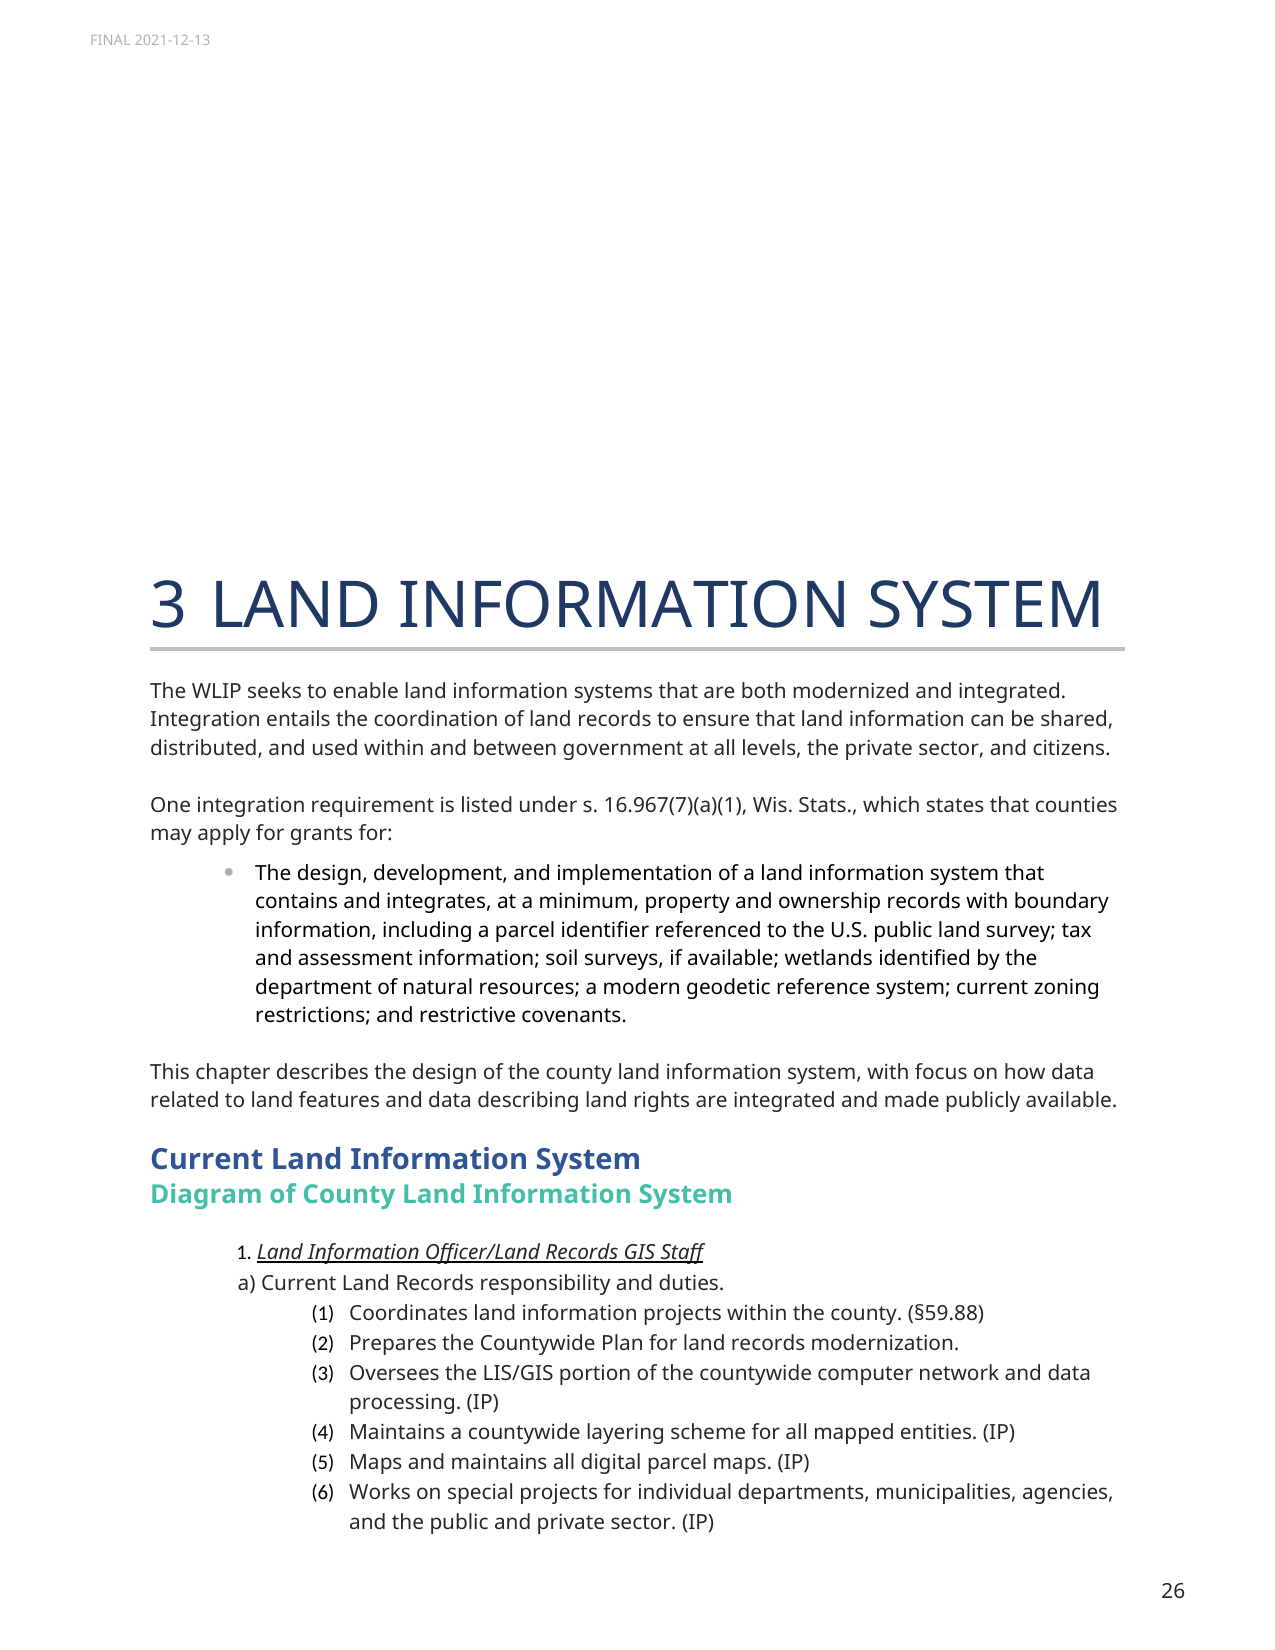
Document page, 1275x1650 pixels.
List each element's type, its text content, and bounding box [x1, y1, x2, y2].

list Maps and maintains all digital parcel maps. (IP) [311, 1447, 1118, 1476]
list Works on special projects for individual departments, municipalities, agencies, and the public and private sector. (IP) [311, 1477, 1118, 1535]
text One integration requirement is listed under s. 16.967(7)(a)(1), Wis. Stats., which states that counties may apply for grants for: [150, 790, 1125, 847]
list Land Information Officer/Land Records GIS Staff [236, 1237, 1125, 1266]
subtitle Land Information System [150, 558, 1125, 647]
subtitle Diagram of County Land Information System [150, 1183, 1125, 1209]
subtitle Current Land Information System [150, 1142, 1125, 1176]
list The design, development, and implementation of a land information system that contains and integrates, at a minimum, property and ownership records with boundary information, including a parcel identifier referenced to the U.S. public land survey; tax and assessment information; soil surveys, if available; wetlands identified by the department of natural resources; a modern geodetic reference system; current zoning restrictions; and restrictive covenants. [225, 858, 1125, 1029]
list Prepares the Countywide Plan for land records modernization. [311, 1328, 1118, 1356]
list Oversees the LIS/GIS portion of the countywide computer network and data processing. (IP) [311, 1358, 1118, 1416]
text This chapter describes the design of the county land information system, with focus on how data related to land features and data describing land rights are integrated and made publicly available. [150, 1057, 1125, 1114]
text a) Current Land Records responsibility and duties. [237, 1268, 1118, 1296]
list Maintains a countywide layering scheme for all mapped entities. (IP) [311, 1417, 1118, 1446]
list Coordinates land information projects within the county. (§59.88) [311, 1298, 1118, 1326]
text The WLIP seeks to enable land information systems that are both modernized and integrated. Integration entails the coordination of land records to ensure that land information can be shared, distributed, and used within and between government at all levels, the private sector, and citizens. [150, 676, 1125, 761]
